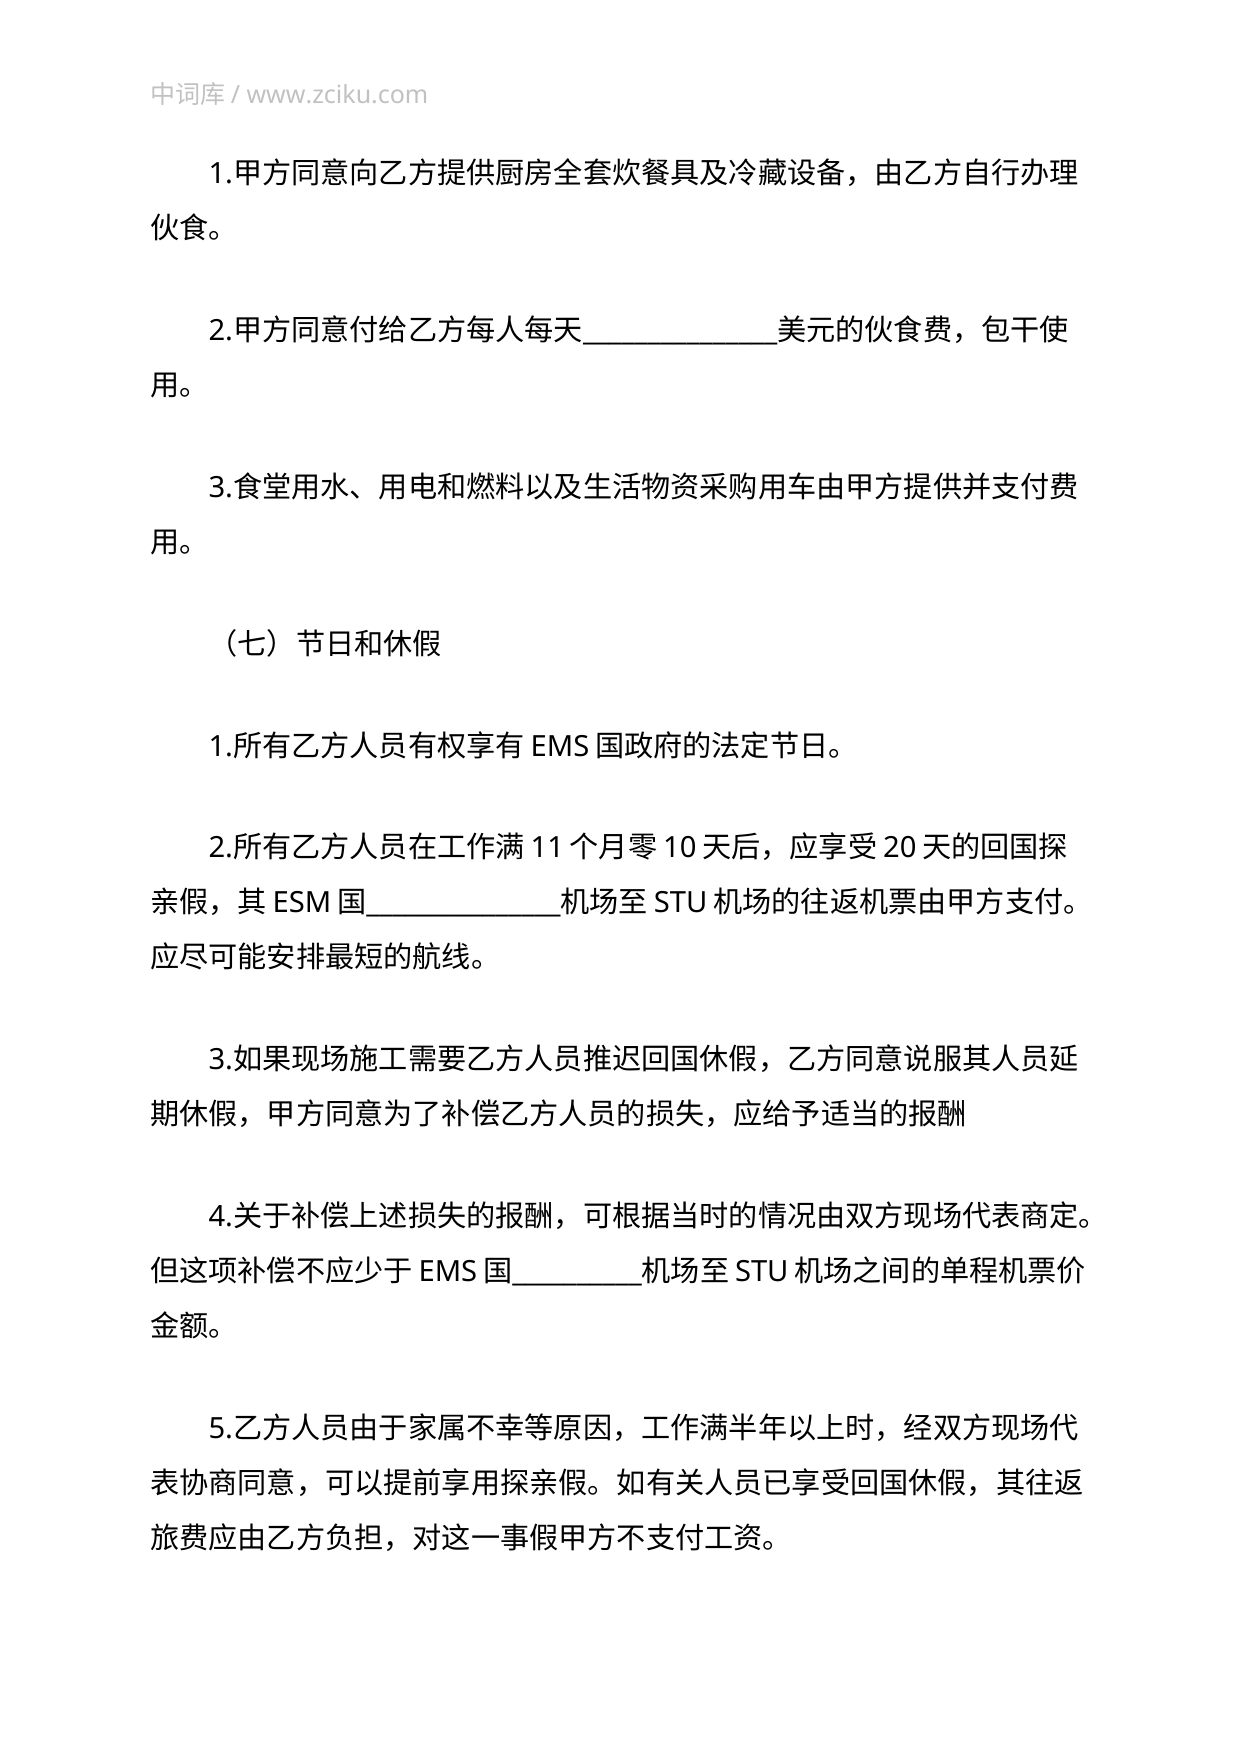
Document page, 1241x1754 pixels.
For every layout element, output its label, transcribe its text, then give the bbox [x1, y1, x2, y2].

text 1.所有乙方人员有权享有EMS国政府的法定节日。 [150, 722, 1090, 764]
text 5.乙方人员由于家属不幸等原因，工作满半年以上时，经双方现场代表协商同意，可以提前享用探亲假。如有关人员已享受回国休假，其往返旅费应由乙方负担，对这一事假甲方不支付工资。 [150, 1404, 1090, 1557]
text 4.关于补偿上述损失的报酬，可根据当时的情况由双方现场代表商定。但这项补偿不应少于EMS国__________机场至STU机场之间的单程机票价金额。 [150, 1193, 1090, 1345]
text 2.甲方同意付给乙方每人每天_______________美元的伙食费，包干使用。 [150, 307, 1090, 404]
text 1.甲方同意向乙方提供厨房全套炊餐具及冷藏设备，由乙方自行办理伙食。 [150, 150, 1090, 247]
text （七）节日和休假 [150, 620, 1090, 663]
text 3.如果现场施工需要乙方人员推迟回国休假，乙方同意说服其人员延期休假，甲方同意为了补偿乙方人员的损失，应给予适当的报酬 [150, 1036, 1090, 1133]
text 3.食堂用水、用电和燃料以及生活物资采购用车由甲方提供并支付费用。 [150, 463, 1090, 561]
text 2.所有乙方人员在工作满11个月零10天后，应享受20天的回国探亲假，其ESM国_______________机场至STU机场的往返机票由甲方支付。应尽可能安排最短的航线。 [150, 824, 1090, 976]
